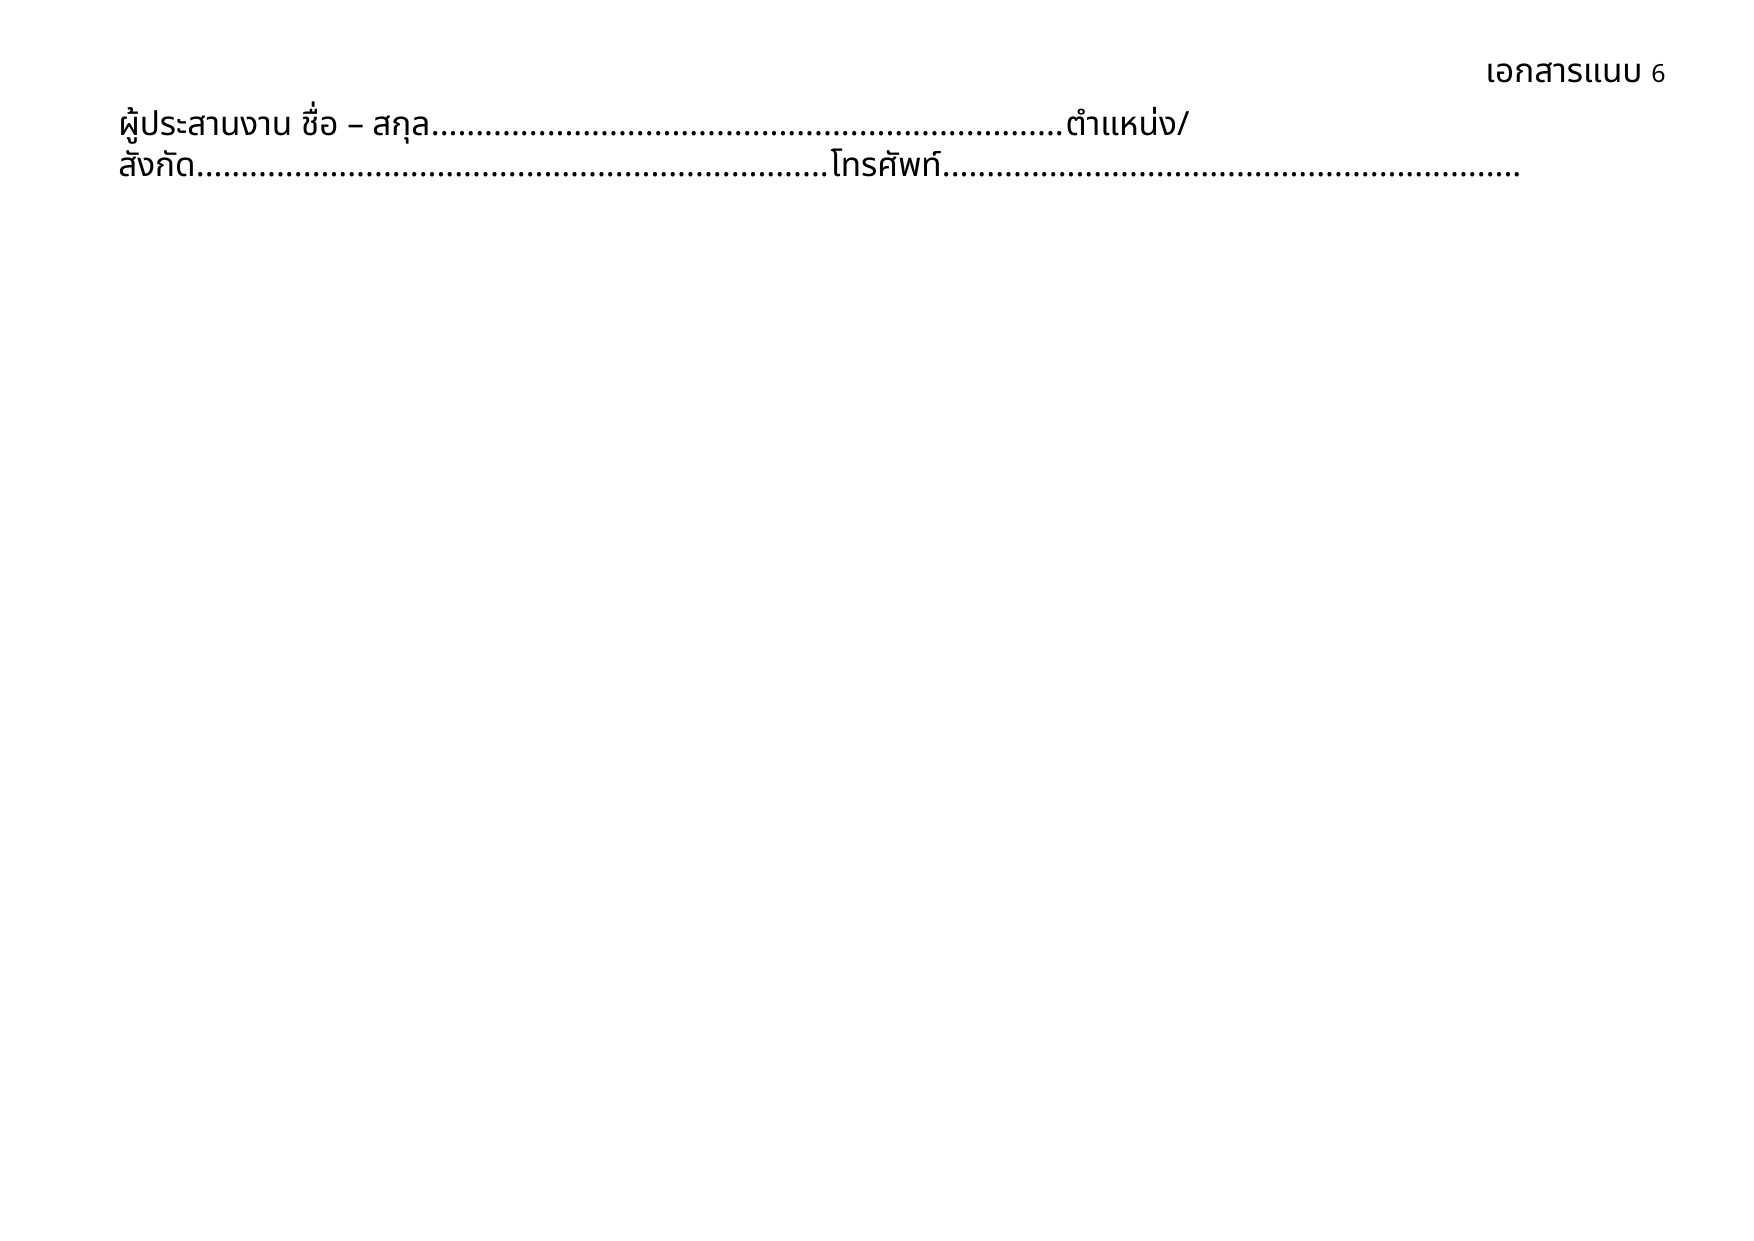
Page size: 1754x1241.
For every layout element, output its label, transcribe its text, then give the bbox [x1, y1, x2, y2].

text ผู้ประสานงาน ชื่อ – สกุล.......................................................................ตำแหน่ง/สังกัด.......................................................................โทรศัพท์................................................................. [118, 98, 1665, 191]
